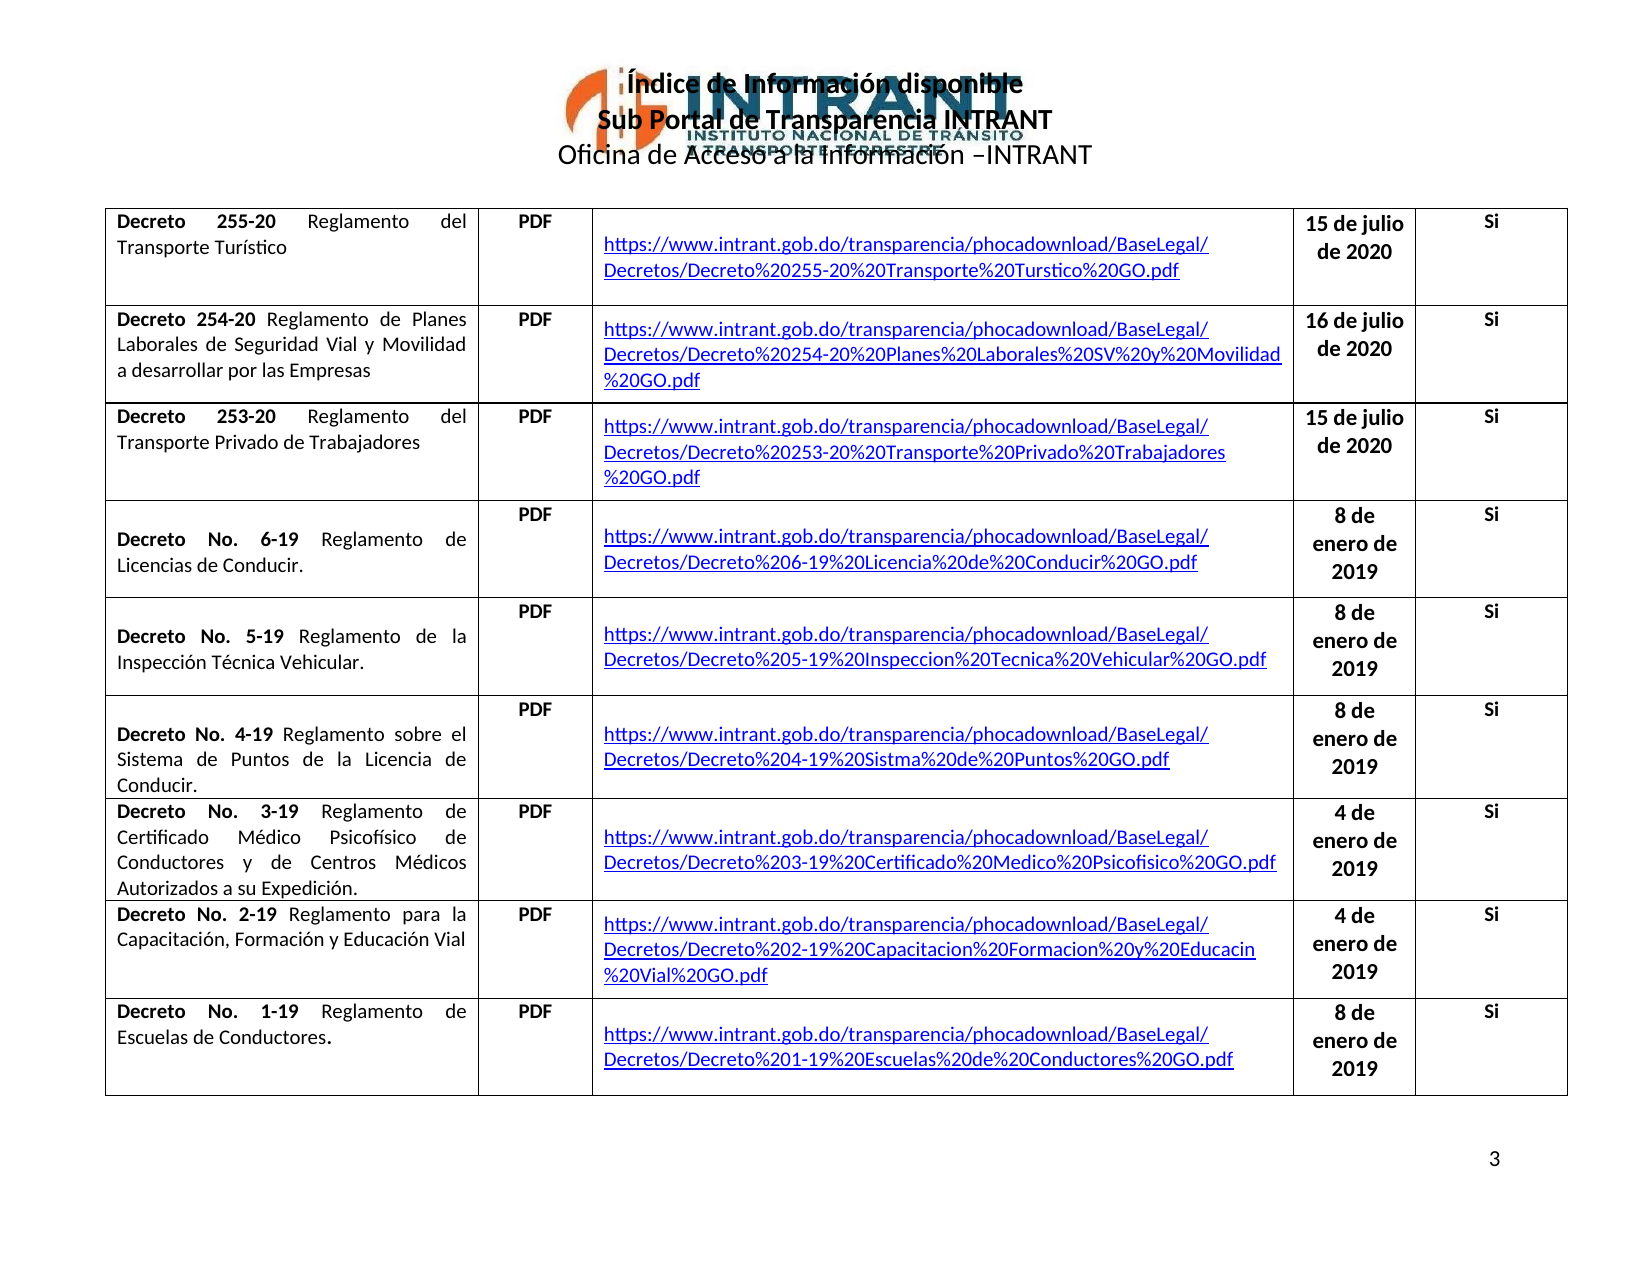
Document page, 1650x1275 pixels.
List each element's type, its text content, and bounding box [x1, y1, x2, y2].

table_cell Si [1416, 598, 1567, 695]
table_cell https://www.intrant.gob.do/transparencia/phocadownload/BaseLegal/Decretos/Decreto%203-19%20Certificado%20Medico%20Psicofisico%20GO.pdf [593, 799, 1293, 900]
table_cell Decreto 255-20 Reglamento del Transporte Turístico [106, 209, 478, 305]
table_cell PDF [479, 306, 592, 402]
table_cell 8 de enero de 2019 [1294, 999, 1415, 1095]
table_cell PDF [479, 799, 592, 900]
table_cell PDF [479, 404, 592, 500]
table_cell 8 de enero de 2019 [1294, 501, 1415, 597]
table_cell Si [1416, 901, 1567, 997]
table_cell Si [1416, 501, 1567, 597]
table_cell 4 de enero de 2019 [1294, 901, 1415, 997]
table_cell Si [1416, 999, 1567, 1095]
table_cell Si [1416, 306, 1567, 402]
table_cell Decreto 254-20 Reglamento de Planes Laborales de Seguridad Vial y Movilidad a desarrollar por las Empresas [106, 306, 478, 402]
table_cell Si [1416, 404, 1567, 500]
table_cell https://www.intrant.gob.do/transparencia/phocadownload/BaseLegal/Decretos/Decreto%20254-20%20Planes%20Laborales%20SV%20y%20Movilidad%20GO.pdf [593, 306, 1293, 402]
table_cell 16 de julio de 2020 [1294, 306, 1415, 402]
table_cell PDF [479, 696, 592, 797]
table_cell Si [1416, 799, 1567, 900]
table_cell PDF [479, 901, 592, 997]
table_cell PDF [479, 598, 592, 695]
table_cell 4 de enero de 2019 [1294, 799, 1415, 900]
table_cell PDF [479, 209, 592, 305]
table_cell Si [1416, 209, 1567, 305]
table_cell https://www.intrant.gob.do/transparencia/phocadownload/BaseLegal/Decretos/Decreto%205-19%20Inspeccion%20Tecnica%20Vehicular%20GO.pdf [593, 598, 1293, 695]
table_cell Decreto 253-20 Reglamento del Transporte Privado de Trabajadores [106, 404, 478, 500]
table_cell Decreto No. 2-19 Reglamento para la Capacitación, Formación y Educación Vial [106, 901, 478, 997]
table_cell PDF [479, 999, 592, 1095]
table_cell 8 de enero de 2019 [1294, 696, 1415, 797]
table_cell 15 de julio de 2020 [1294, 209, 1415, 305]
table_cell Decreto No. 3-19 Reglamento de Certificado Médico Psicofísico de Conductores y de Centros Médicos Autorizados a su Expedición. [106, 799, 478, 900]
table_cell https://www.intrant.gob.do/transparencia/phocadownload/BaseLegal/Decretos/Decreto%201-19%20Escuelas%20de%20Conductores%20GO.pdf [593, 999, 1293, 1095]
table_cell 8 de enero de 2019 [1294, 598, 1415, 695]
table_cell https://www.intrant.gob.do/transparencia/phocadownload/BaseLegal/Decretos/Decreto%20255-20%20Transporte%20Turstico%20GO.pdf [593, 209, 1293, 305]
table_cell Si [1416, 696, 1567, 797]
table_cell Decreto No. 5-19 Reglamento de la Inspección Técnica Vehicular. [106, 598, 478, 695]
table_cell https://www.intrant.gob.do/transparencia/phocadownload/BaseLegal/Decretos/Decreto%202-19%20Capacitacion%20Formacion%20y%20Educacin%20Vial%20GO.pdf [593, 901, 1293, 997]
table_cell Decreto No. 1-19 Reglamento de Escuelas de Conductores. [106, 999, 478, 1095]
table_cell 15 de julio de 2020 [1294, 404, 1415, 500]
table_cell Decreto No. 4-19 Reglamento sobre el Sistema de Puntos de la Licencia de Conducir. [106, 696, 478, 797]
table_cell PDF [479, 501, 592, 597]
picture [555, 24, 1095, 208]
table_cell https://www.intrant.gob.do/transparencia/phocadownload/BaseLegal/Decretos/Decreto%20253-20%20Transporte%20Privado%20Trabajadores%20GO.pdf [593, 404, 1293, 500]
table_cell https://www.intrant.gob.do/transparencia/phocadownload/BaseLegal/Decretos/Decreto%206-19%20Licencia%20de%20Conducir%20GO.pdf [593, 501, 1293, 597]
table_cell https://www.intrant.gob.do/transparencia/phocadownload/BaseLegal/Decretos/Decreto%204-19%20Sistma%20de%20Puntos%20GO.pdf [593, 696, 1293, 797]
table_cell Decreto No. 6-19 Reglamento de Licencias de Conducir. [106, 501, 478, 597]
